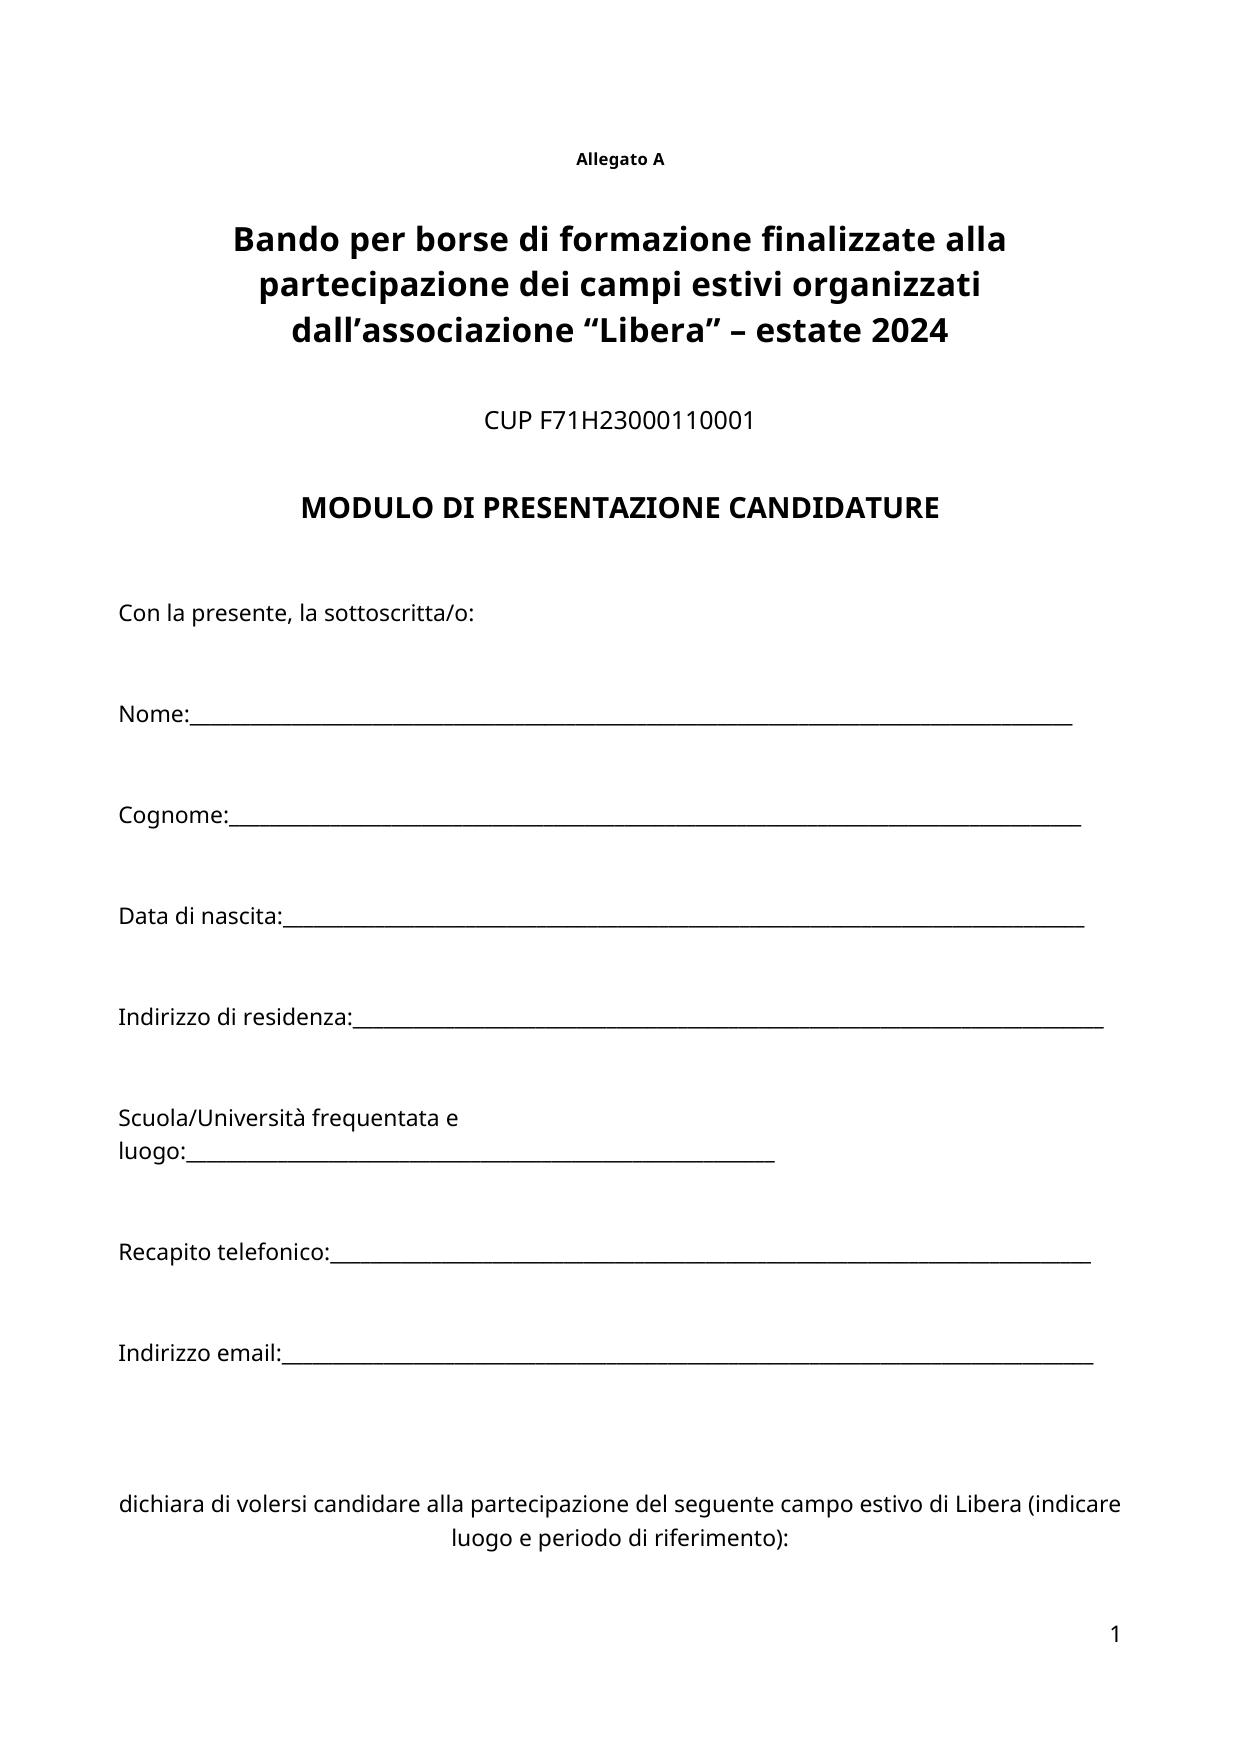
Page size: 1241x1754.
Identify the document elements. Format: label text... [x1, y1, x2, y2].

text Data di nascita:_______________________________________________________________________________ [118, 900, 1122, 931]
text Bando per borse di formazione finalizzate alla partecipazione dei campi estivi organizzati dall’associazione “Libera” – estate 2024 [118, 216, 1122, 352]
text Indirizzo email:________________________________________________________________________________ [118, 1337, 1122, 1368]
text Scuola/Università frequentata e luogo:__________________________________________________________ [118, 1102, 1122, 1167]
text Recapito telefonico:___________________________________________________________________________ [118, 1236, 1122, 1267]
text Allegato A [118, 148, 1122, 170]
text Con la presente, la sottoscritta/o: [118, 597, 1122, 629]
text Indirizzo di residenza:__________________________________________________________________________ [118, 1001, 1122, 1032]
text Cognome:____________________________________________________________________________________ [118, 799, 1122, 830]
text CUP F71H23000110001 [118, 403, 1122, 437]
text Nome:_______________________________________________________________________________________ [118, 698, 1122, 729]
text MODULO DI PRESENTAZIONE CANDIDATURE [118, 487, 1122, 527]
text dichiara di volersi candidare alla partecipazione del seguente campo estivo di Libera (indicare luogo e periodo di riferimento): [118, 1488, 1122, 1553]
